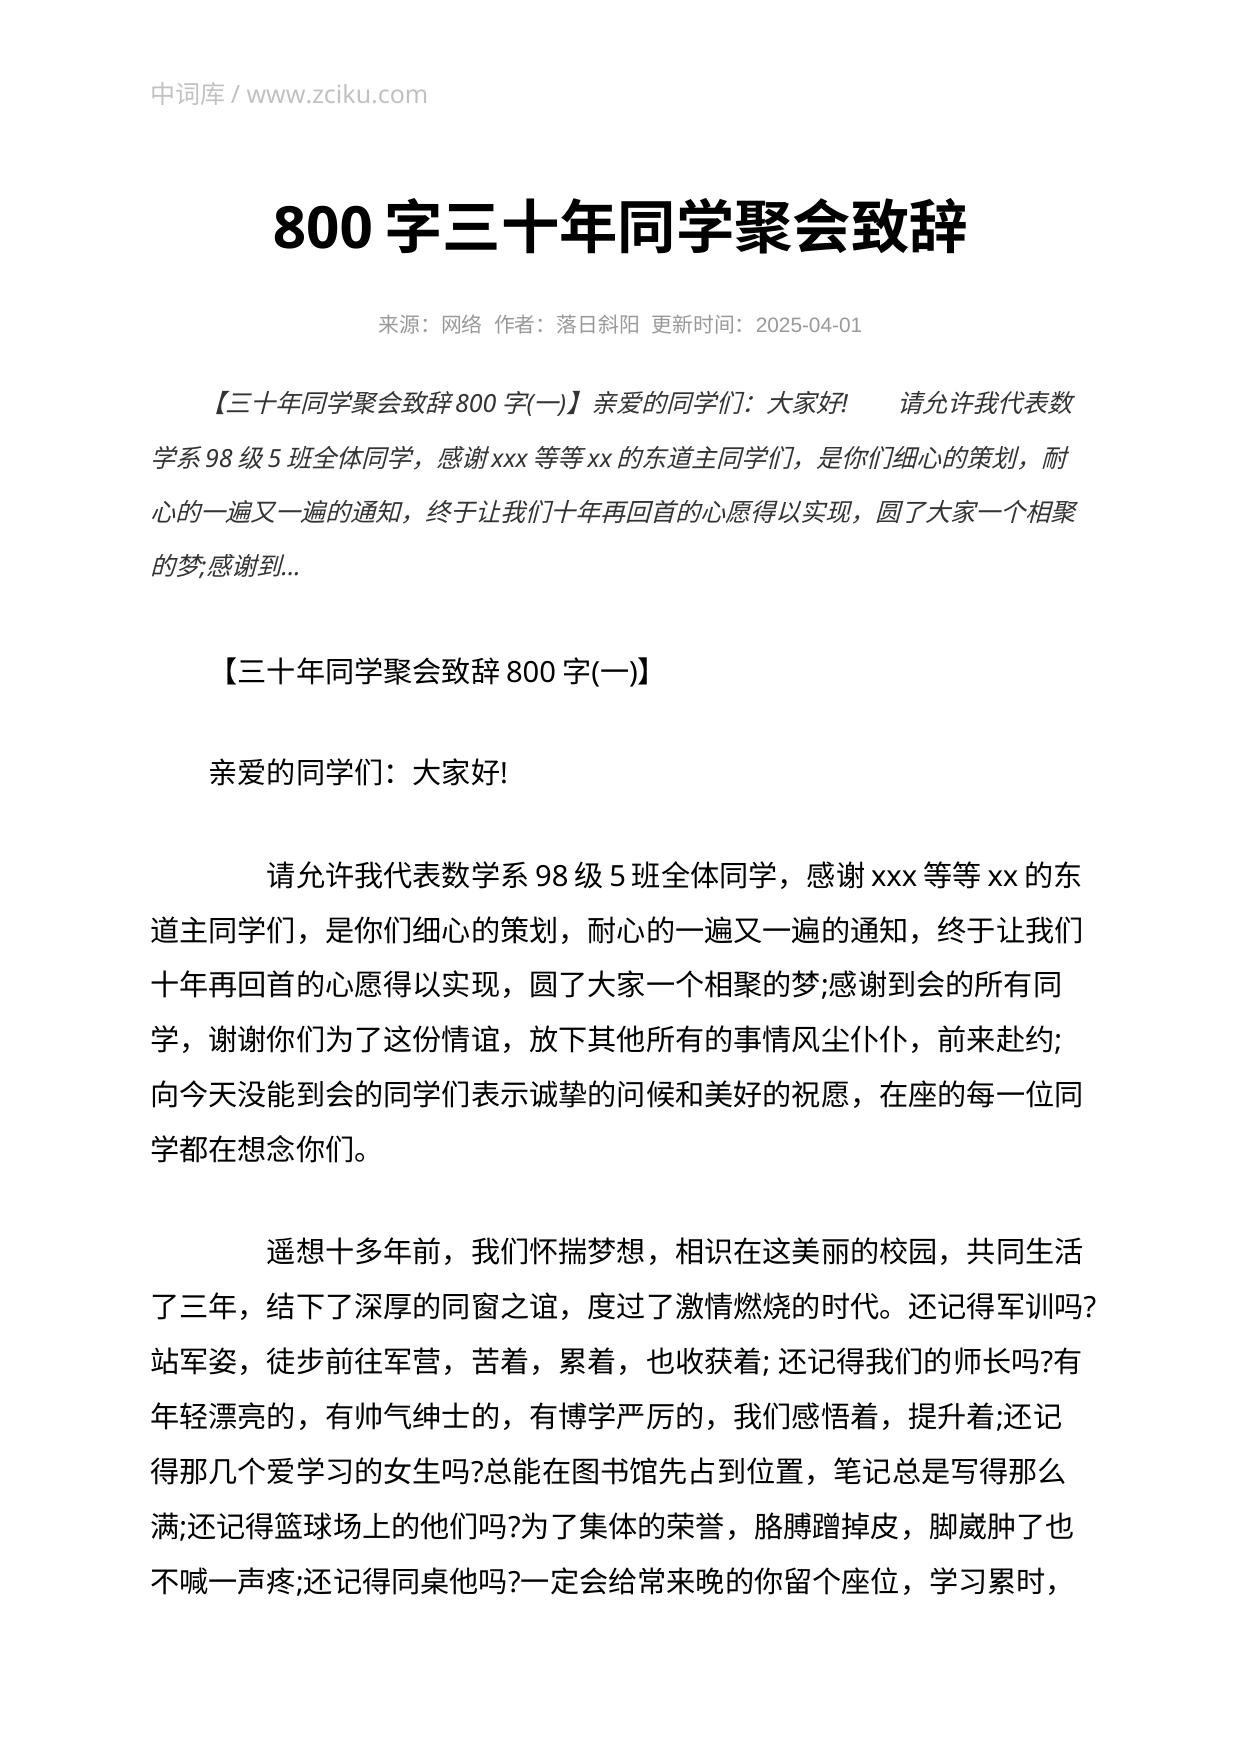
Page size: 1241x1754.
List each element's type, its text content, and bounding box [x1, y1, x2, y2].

text 来源：网络 作者：落日斜阳 更新时间：2025-04-01 [150, 313, 1090, 337]
text 【三十年同学聚会致辞800字(一)】 [150, 648, 1090, 691]
subtitle 800字三十年同学聚会致辞 [150, 181, 1090, 266]
text 【三十年同学聚会致辞800字(一)】亲爱的同学们：大家好! 请允许我代表数学系98级5班全体同学，感谢xxx等等xx的东道主同学们，是你们细心的策划，耐心的一遍又一遍的通知，终于让我们十年再回首的心愿得以实现，圆了大家一个相聚的梦;感谢到... [150, 384, 1090, 583]
text 请允许我代表数学系98级5班全体同学，感谢xxx等等xx的东道主同学们，是你们细心的策划，耐心的一遍又一遍的通知，终于让我们十年再回首的心愿得以实现，圆了大家一个相聚的梦;感谢到会的所有同学，谢谢你们为了这份情谊，放下其他所有的事情风尘仆仆，前来赴约;向今天没能到会的同学们表示诚挚的问候和美好的祝愿，在座的每一位同学都在想念你们。 [150, 852, 1090, 1169]
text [150, 1229, 1090, 1601]
text 亲爱的同学们：大家好! [150, 750, 1090, 792]
